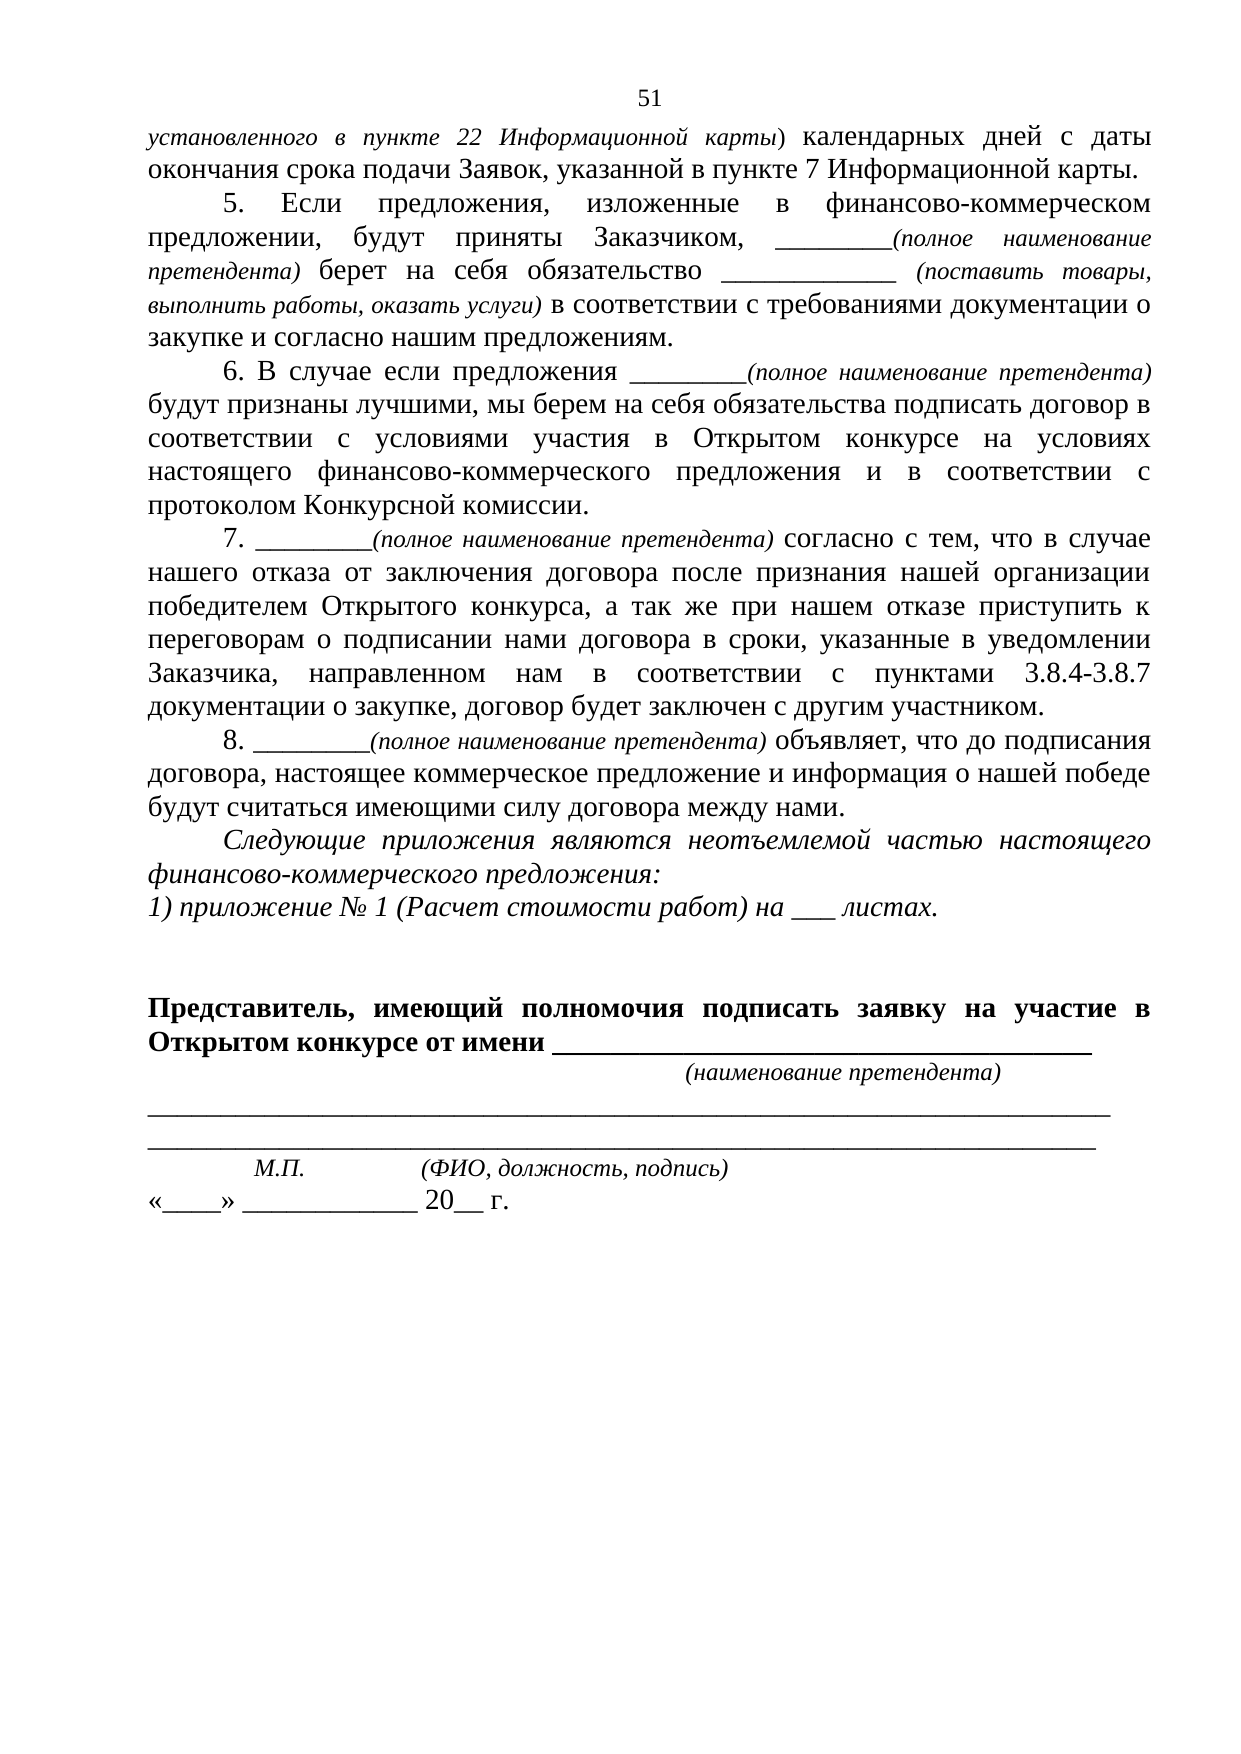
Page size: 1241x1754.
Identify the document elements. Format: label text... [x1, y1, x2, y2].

text Следующие приложения являются неотъемлемой частью настоящего финансово-коммерческого предложения: [148, 822, 1152, 889]
text __________________________________________________________________ [148, 1086, 1152, 1119]
text _________________________________________________________________ [148, 1119, 1152, 1153]
text 7. ________(полное наименование претендента) согласно с тем, что в случае нашего отказа от заключения договора после признания нашей организации победителем Открытого конкурса, а так же при нашем отказе приступить к переговорам о подписании нами договора в сроки, указанные в уведомлении Заказчика, направленном нам в соответствии с пунктами 3.8.4-3.8.7 документации о закупке, договор будет заключен с другим участником. [148, 521, 1152, 722]
text 1) приложение № 1 (Расчет стоимости работ) на ___ листах. [148, 889, 1152, 923]
text (наименование претендента) [148, 1057, 1152, 1086]
text М.П. (ФИО, должность, подпись) [148, 1153, 1152, 1182]
text Представитель, имеющий полномочия подписать заявку на участие в Открытом конкурсе от имени _____________________________________ [148, 990, 1152, 1057]
text 8. ________(полное наименование претендента) объявляет, что до подписания договора, настоящее коммерческое предложение и информация о нашей победе будут считаться имеющими силу договора между нами. [148, 722, 1152, 822]
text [148, 118, 1152, 185]
text 6. В случае если предложения ________(полное наименование претендента) будут признаны лучшими, мы берем на себя обязательства подписать договор в соответствии с условиями участия в Открытом конкурсе на условиях настоящего финансово-коммерческого предложения и в соответствии с протоколом Конкурсной комиссии. [148, 353, 1152, 521]
text «____» ____________ 20__ г. [148, 1182, 1152, 1215]
text 5. Если предложения, изложенные в финансово-коммерческом предложении, будут приняты Заказчиком, ________(полное наименование претендента) берет на себя обязательство ____________ (поставить товары, выполнить работы, оказать услуги) в соответствии с требованиями документации о закупке и согласно нашим предложениям. [148, 185, 1152, 353]
